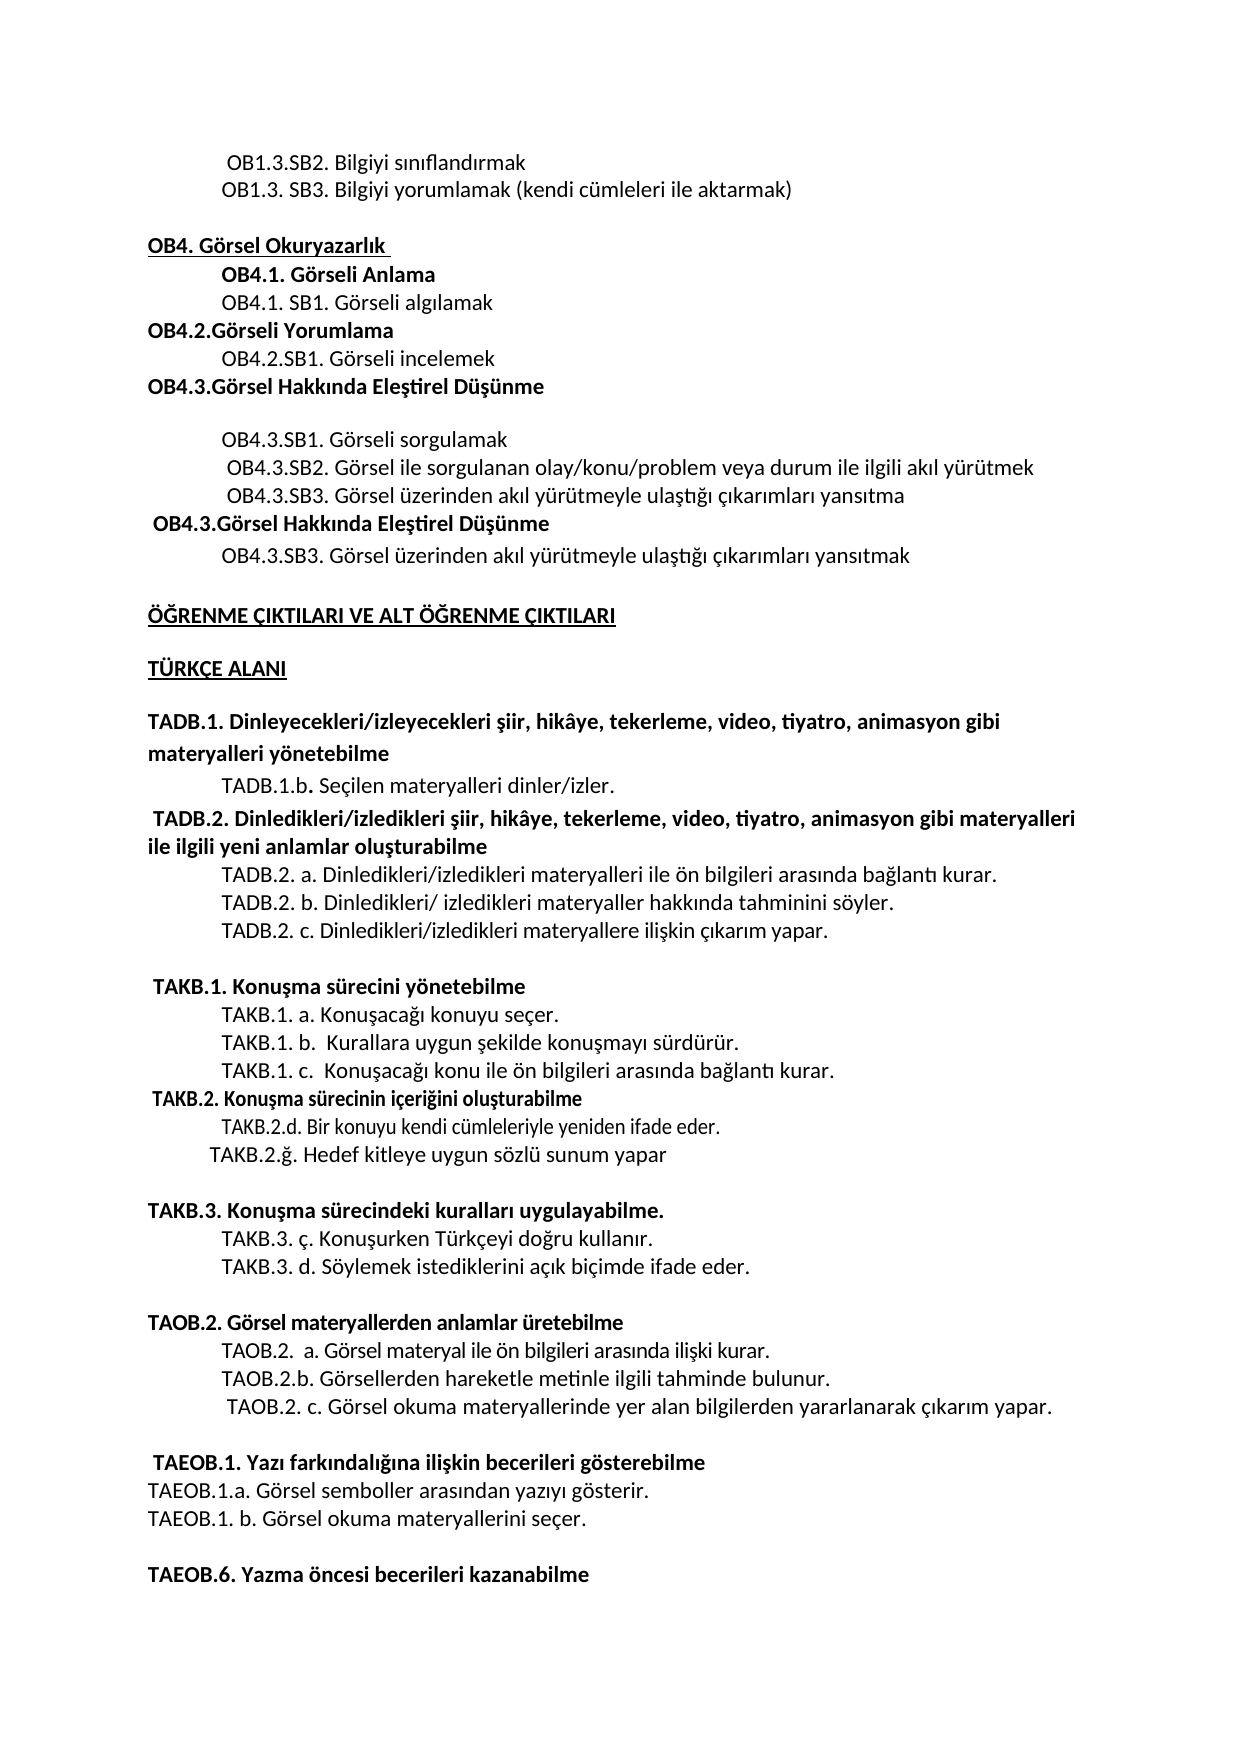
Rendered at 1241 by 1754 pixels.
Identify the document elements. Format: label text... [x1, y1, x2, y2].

text TAKB.2.ğ. Hedef kitleye uygun sözlü sunum yapar [148, 1140, 1093, 1168]
text TAKB.1. c. Konuşacağı konu ile ön bilgileri arasında bağlantı kurar. [148, 1056, 1093, 1084]
text OB4.3.SB3. Görsel üzerinden akıl yürütmeyle ulaştığı çıkarımları yansıtma [148, 481, 1093, 509]
text TAKB.3. ç. Konuşurken Türkçeyi doğru kullanır. [148, 1224, 1093, 1252]
text TAOB.2.b. Görsellerden hareketle metinle ilgili tahminde bulunur. [148, 1364, 1093, 1392]
text TAKB.1. Konuşma sürecini yönetebilme [148, 972, 1093, 1000]
text TAEOB.6. Yazma öncesi becerileri kazanabilme [148, 1560, 1093, 1588]
text TADB.2. Dinledikleri/izledikleri şiir, hikâye, tekerleme, video, tiyatro, animasyon gibi materyalleri ile ilgili yeni anlamlar oluşturabilme [148, 804, 1093, 860]
text TADB.2. a. Dinledikleri/izledikleri materyalleri ile ön bilgileri arasında bağlantı kurar. [148, 860, 1093, 888]
text TAKB.1. b. Kurallara uygun şekilde konuşmayı sürdürür. [148, 1028, 1093, 1056]
text TADB.1. Dinleyecekleri/izleyecekleri şiir, hikâye, tekerleme, video, tiyatro, animasyon gibi materyalleri yönetebilme [148, 707, 1093, 767]
text OB4.3.Görsel Hakkında Eleştirel Düşünme [148, 372, 1093, 400]
text TADB.1.b. Seçilen materyalleri dinler/izler. [148, 772, 1093, 800]
text OB4. Görsel Okuryazarlık [148, 232, 1093, 260]
text OB4.2.SB1. Görseli incelemek [148, 344, 1093, 372]
text TAKB.2.d. Bir konuyu kendi cümleleriyle yeniden ifade eder. [148, 1112, 1093, 1140]
text TAKB.3. d. Söylemek istediklerini açık biçimde ifade eder. [148, 1252, 1093, 1280]
text TAKB.2. Konuşma sürecinin içeriğini oluşturabilme [148, 1084, 1093, 1112]
text TAEOB.1. b. Görsel okuma materyallerini seçer. [148, 1504, 1093, 1532]
text TAEOB.1. Yazı farkındalığına ilişkin becerileri gösterebilme [148, 1448, 1093, 1476]
text OB4.2.Görseli Yorumlama [148, 316, 1093, 344]
text OB1.3.SB2. Bilgiyi sınıflandırmak [148, 148, 1093, 176]
text TÜRKÇE ALANI [148, 654, 1093, 682]
text OB1.3. SB3. Bilgiyi yorumlamak (kendi cümleleri ile aktarmak) [148, 176, 1093, 204]
text OB4.1. SB1. Görseli algılamak [148, 288, 1093, 316]
text ÖĞRENME ÇIKTILARI VE ALT ÖĞRENME ÇIKTILARI [148, 601, 1093, 629]
text TAOB.2. a. Görsel materyal ile ön bilgileri arasında ilişki kurar. [148, 1336, 1093, 1364]
text OB4.3.SB2. Görsel ile sorgulanan olay/konu/problem veya durum ile ilgili akıl yürütmek [148, 453, 1093, 481]
text OB4.1. Görseli Anlama [148, 260, 1093, 288]
text TAEOB.1.a. Görsel semboller arasından yazıyı gösterir. [148, 1476, 1093, 1504]
text TADB.2. b. Dinledikleri/ izledikleri materyaller hakkında tahminini söyler. [148, 888, 1093, 916]
text OB4.3.SB3. Görsel üzerinden akıl yürütmeyle ulaştığı çıkarımları yansıtmak [148, 541, 1093, 569]
text TADB.2. c. Dinledikleri/izledikleri materyallere ilişkin çıkarım yapar. [148, 916, 1093, 944]
text OB4.3.SB1. Görseli sorgulamak [148, 425, 1093, 453]
text TAKB.1. a. Konuşacağı konuyu seçer. [148, 1000, 1093, 1028]
text OB4.3.Görsel Hakkında Eleştirel Düşünme [148, 509, 1093, 537]
text TAOB.2. c. Görsel okuma materyallerinde yer alan bilgilerden yararlanarak çıkarım yapar. [148, 1392, 1093, 1420]
text TAKB.3. Konuşma sürecindeki kuralları uygulayabilme. [148, 1196, 1093, 1224]
text TAOB.2. Görsel materyallerden anlamlar üretebilme [148, 1308, 1093, 1336]
